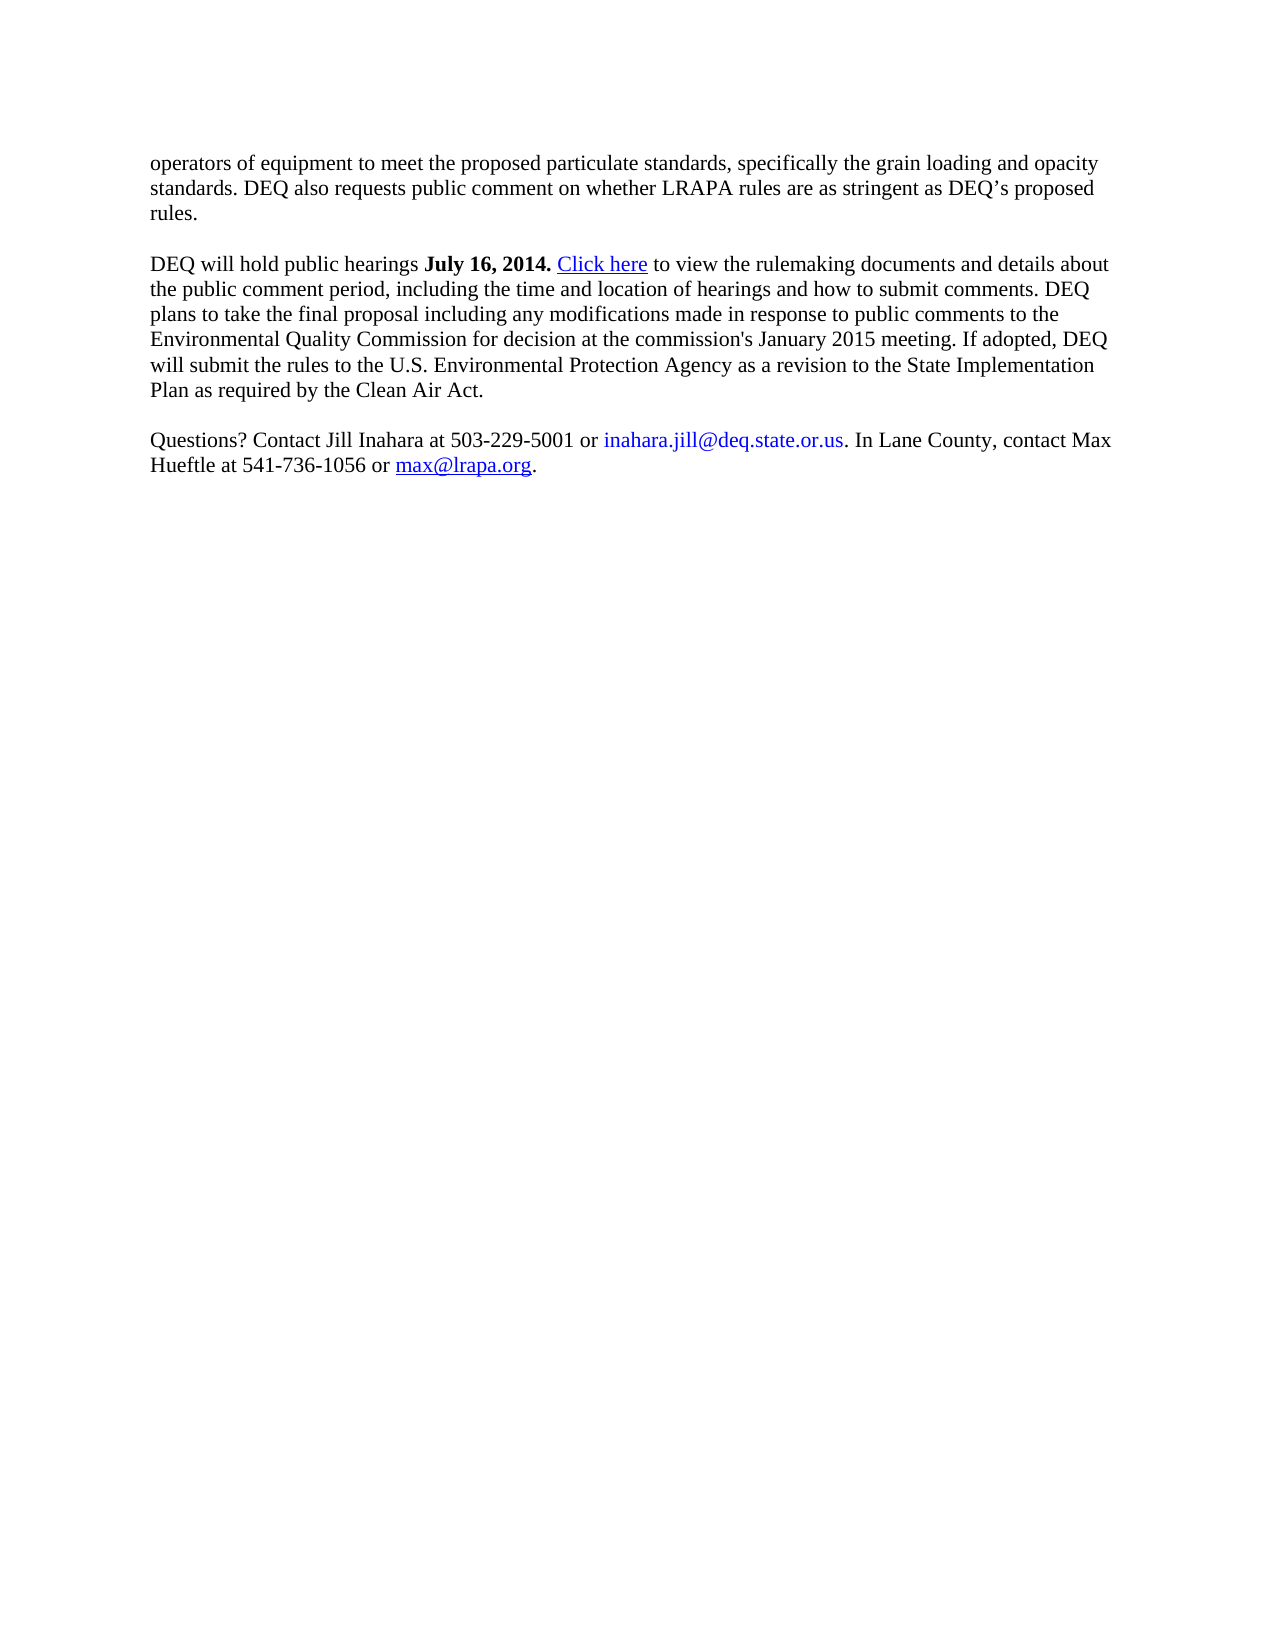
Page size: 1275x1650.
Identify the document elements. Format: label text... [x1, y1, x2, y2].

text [150, 150, 1125, 226]
text Questions? Contact Jill Inahara at 503-229-5001 or inahara.jill@deq.state.or.us. In Lane County, contact Max Hueftle at 541-736-1056 or max@lrapa.org. [150, 427, 1125, 478]
text DEQ will hold public hearings July 16, 2014. Click here to view the rulemaking documents and details about the public comment period, including the time and location of hearings and how to submit comments. DEQ plans to take the final proposal including any modifications made in response to public comments to the Environmental Quality Commission for decision at the commission's January 2015 meeting. If adopted, DEQ will submit the rules to the U.S. Environmental Protection Agency as a revision to the State Implementation Plan as required by the Clean Air Act. [150, 251, 1125, 402]
